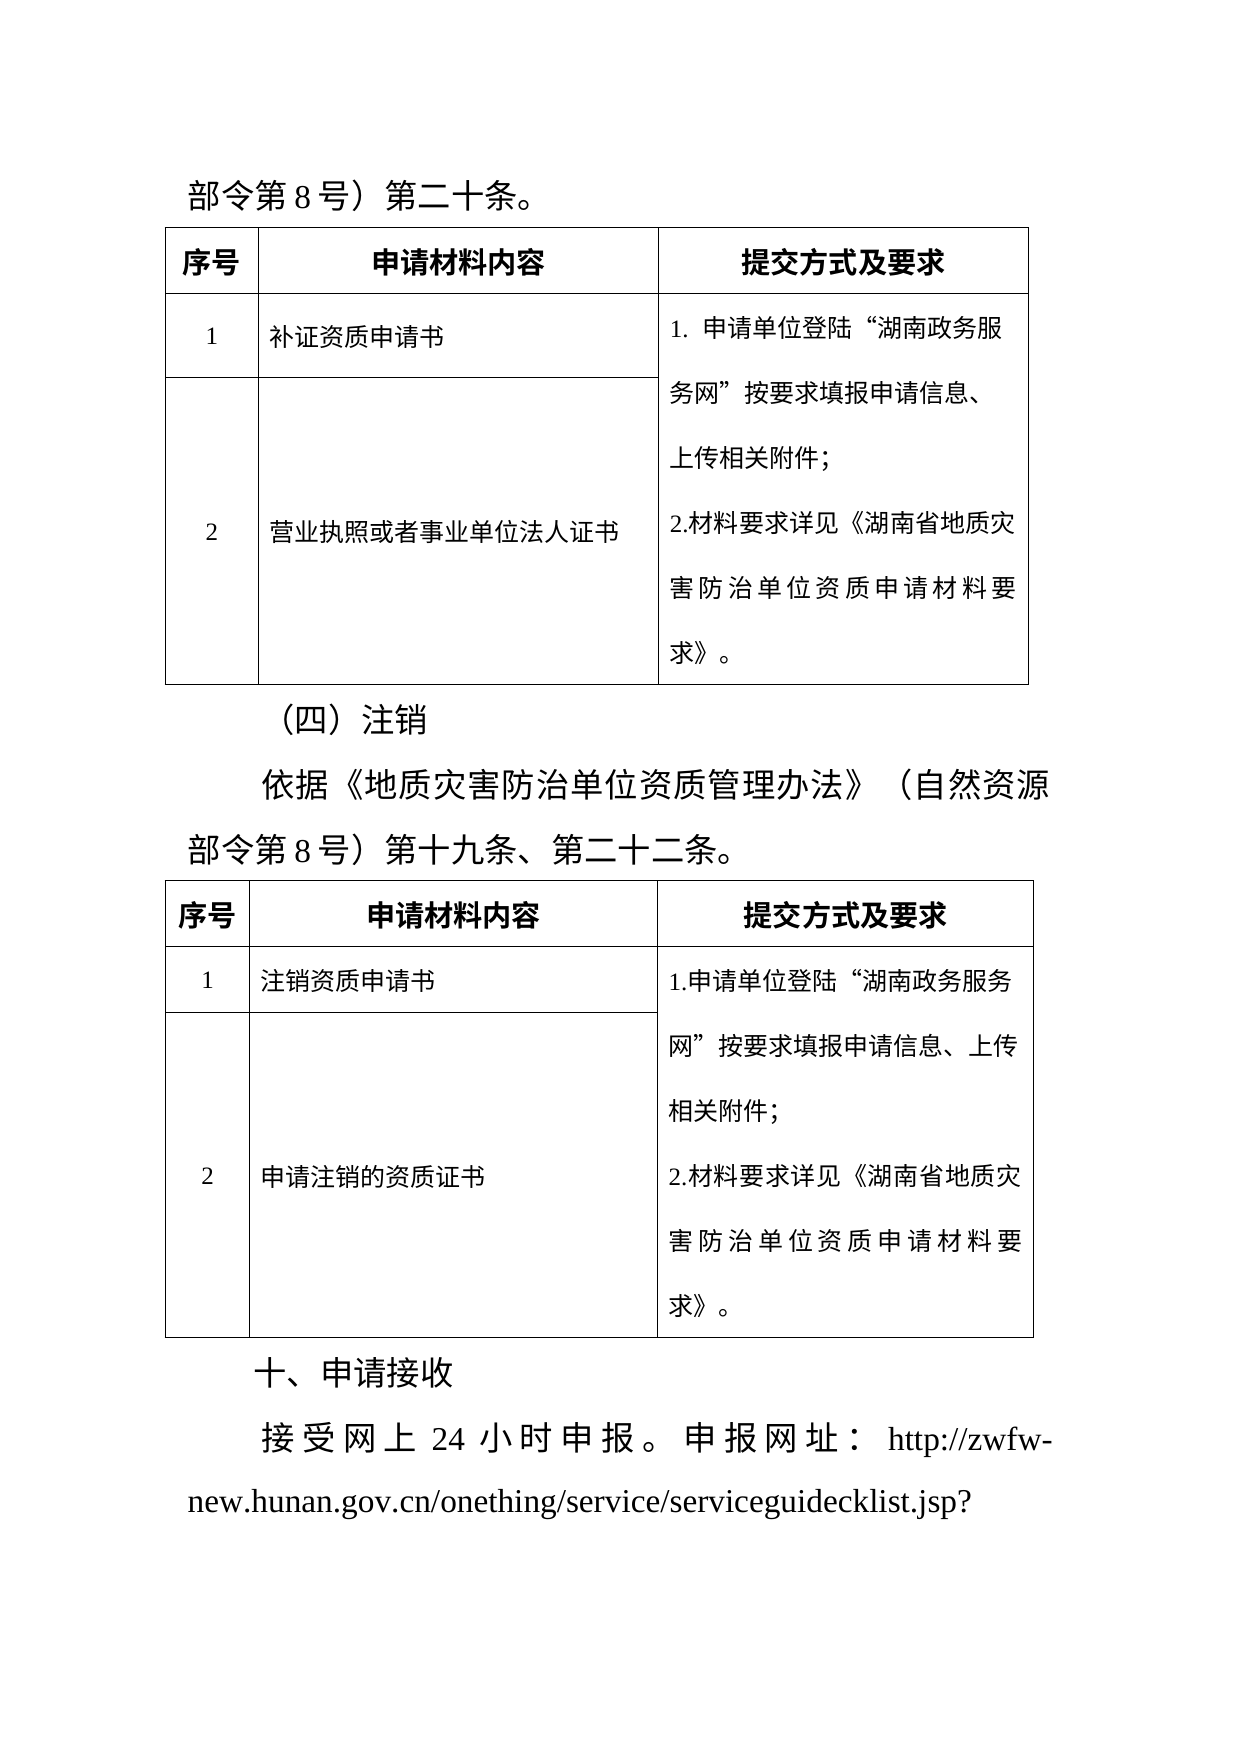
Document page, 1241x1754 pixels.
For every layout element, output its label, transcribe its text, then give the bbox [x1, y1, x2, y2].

table_cell 注销资质申请书 [250, 947, 657, 1012]
table_header 序号 [166, 228, 258, 293]
table_cell 1 [166, 947, 249, 1012]
table_cell 1.申请单位登陆“湖南政务服务网”按要求填报申请信息、上传相关附件； 2.材料要求详见《湖南省地质灾害防治单位资质申请材料要求》。 [658, 947, 1033, 1337]
text （四）注销 [187, 685, 1053, 750]
table_cell 申请注销的资质证书 [250, 1013, 657, 1337]
subtitle 十、申请接收 [187, 1338, 1053, 1403]
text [187, 162, 1053, 227]
table_header 提交方式及要求 [658, 881, 1033, 946]
table_header 申请材料内容 [250, 881, 657, 946]
table_cell 2 [166, 378, 258, 684]
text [187, 1403, 1053, 1533]
table_cell 营业执照或者事业单位法人证书 [259, 378, 658, 684]
table_cell 1 [166, 294, 258, 377]
table_header 申请材料内容 [259, 228, 658, 293]
table_cell 补证资质申请书 [259, 294, 658, 377]
table_cell 2 [166, 1013, 249, 1337]
table_header 提交方式及要求 [659, 228, 1028, 293]
table_cell 申请单位登陆“湖南政务服务网”按要求填报申请信息、上传相关附件； 2.材料要求详见《湖南省地质灾害防治单位资质申请材料要求》。 [659, 294, 1028, 684]
table_header 序号 [166, 881, 249, 946]
text 依据《地质灾害防治单位资质管理办法》（自然资源部令第8号）第十九条、第二十二条。 [187, 750, 1053, 880]
